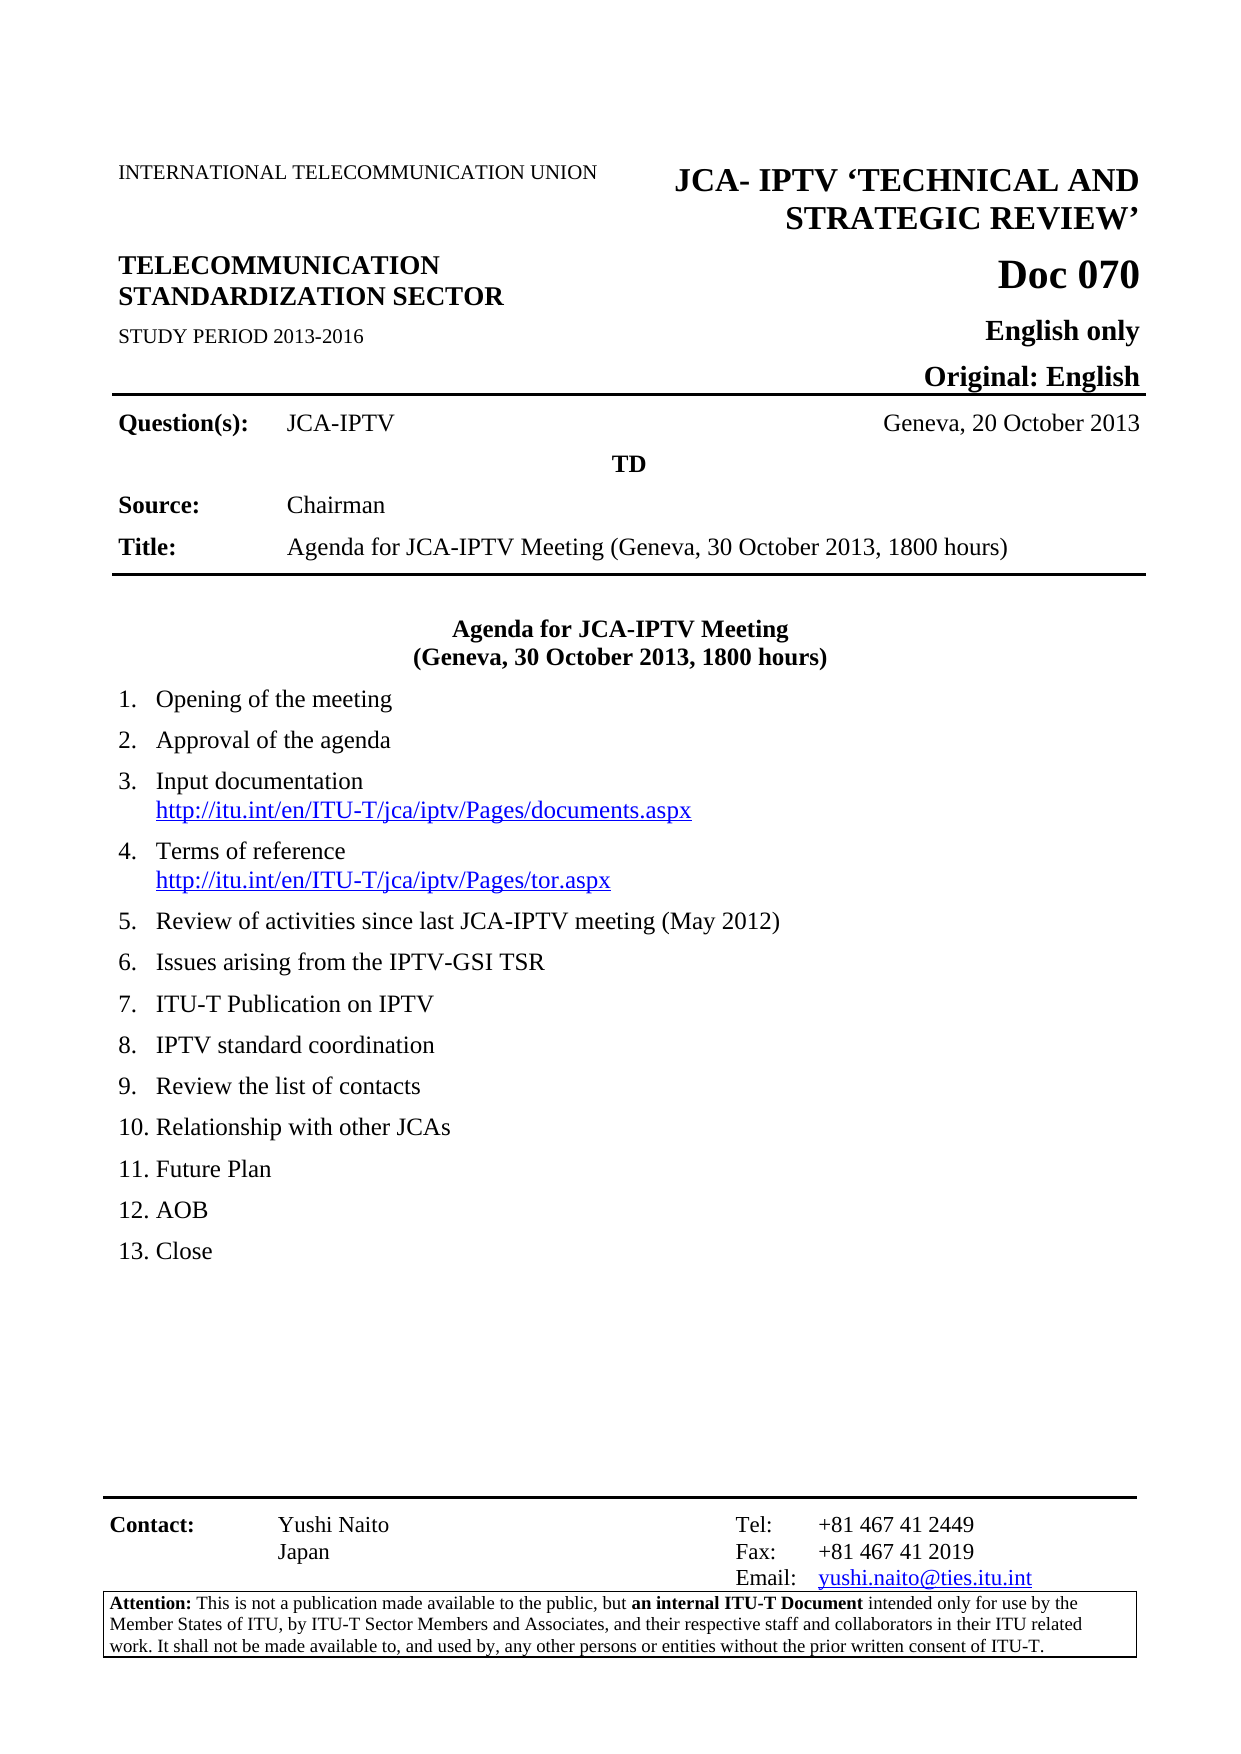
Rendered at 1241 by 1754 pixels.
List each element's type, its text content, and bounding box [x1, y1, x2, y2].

table_cell JCA-IPTV [281, 396, 618, 437]
list Issues arising from the IPTV-GSI TSR [118, 947, 1122, 976]
table_cell TELECOMMUNICATION STANDARDIZATION SECTOR STUDY PERIOD 2013-2016 [112, 237, 618, 392]
table_cell English only Original: English [618, 297, 1146, 392]
list Input documentation http://itu.int/en/ITU-T/jca/iptv/Pages/documents.aspx [118, 766, 1122, 824]
table_cell Agenda for JCA-IPTV Meeting (Geneva, 30 October 2013, 1800 hours) [281, 519, 1146, 573]
table_cell Title: [112, 519, 281, 573]
table_cell Chairman [281, 478, 1146, 519]
table_cell Source: [112, 478, 281, 519]
list IPTV standard coordination [118, 1030, 1122, 1059]
list Relationship with other JCAs [118, 1112, 1122, 1141]
list Future Plan [118, 1154, 1122, 1182]
table_cell Question(s): [112, 396, 281, 437]
table_header JCA- IPTV ‘TECHNICAL AND STRATEGIC REVIEW’ [618, 148, 1146, 237]
list Close [118, 1236, 1122, 1265]
list Review the list of contacts [118, 1071, 1122, 1100]
table_cell TD [112, 437, 1146, 478]
list Review of activities since last JCA-IPTV meeting (May 2012) [118, 906, 1122, 935]
list Approval of the agenda [118, 725, 1122, 754]
text Agenda for JCA-IPTV Meeting (Geneva, 30 October 2013, 1800 hours) [118, 614, 1122, 671]
list Opening of the meeting [118, 684, 1122, 712]
table_header INTERNATIONAL TELECOMMUNICATION UNION [112, 148, 618, 237]
list Terms of reference http://itu.int/en/ITU-T/jca/iptv/Pages/tor.aspx [118, 836, 1122, 894]
list ITU-T Publication on IPTV [118, 989, 1122, 1017]
list AOB [118, 1195, 1122, 1224]
table_cell Doc 070 [618, 237, 1146, 297]
table_cell Geneva, 20 October 2013 [618, 396, 1146, 437]
